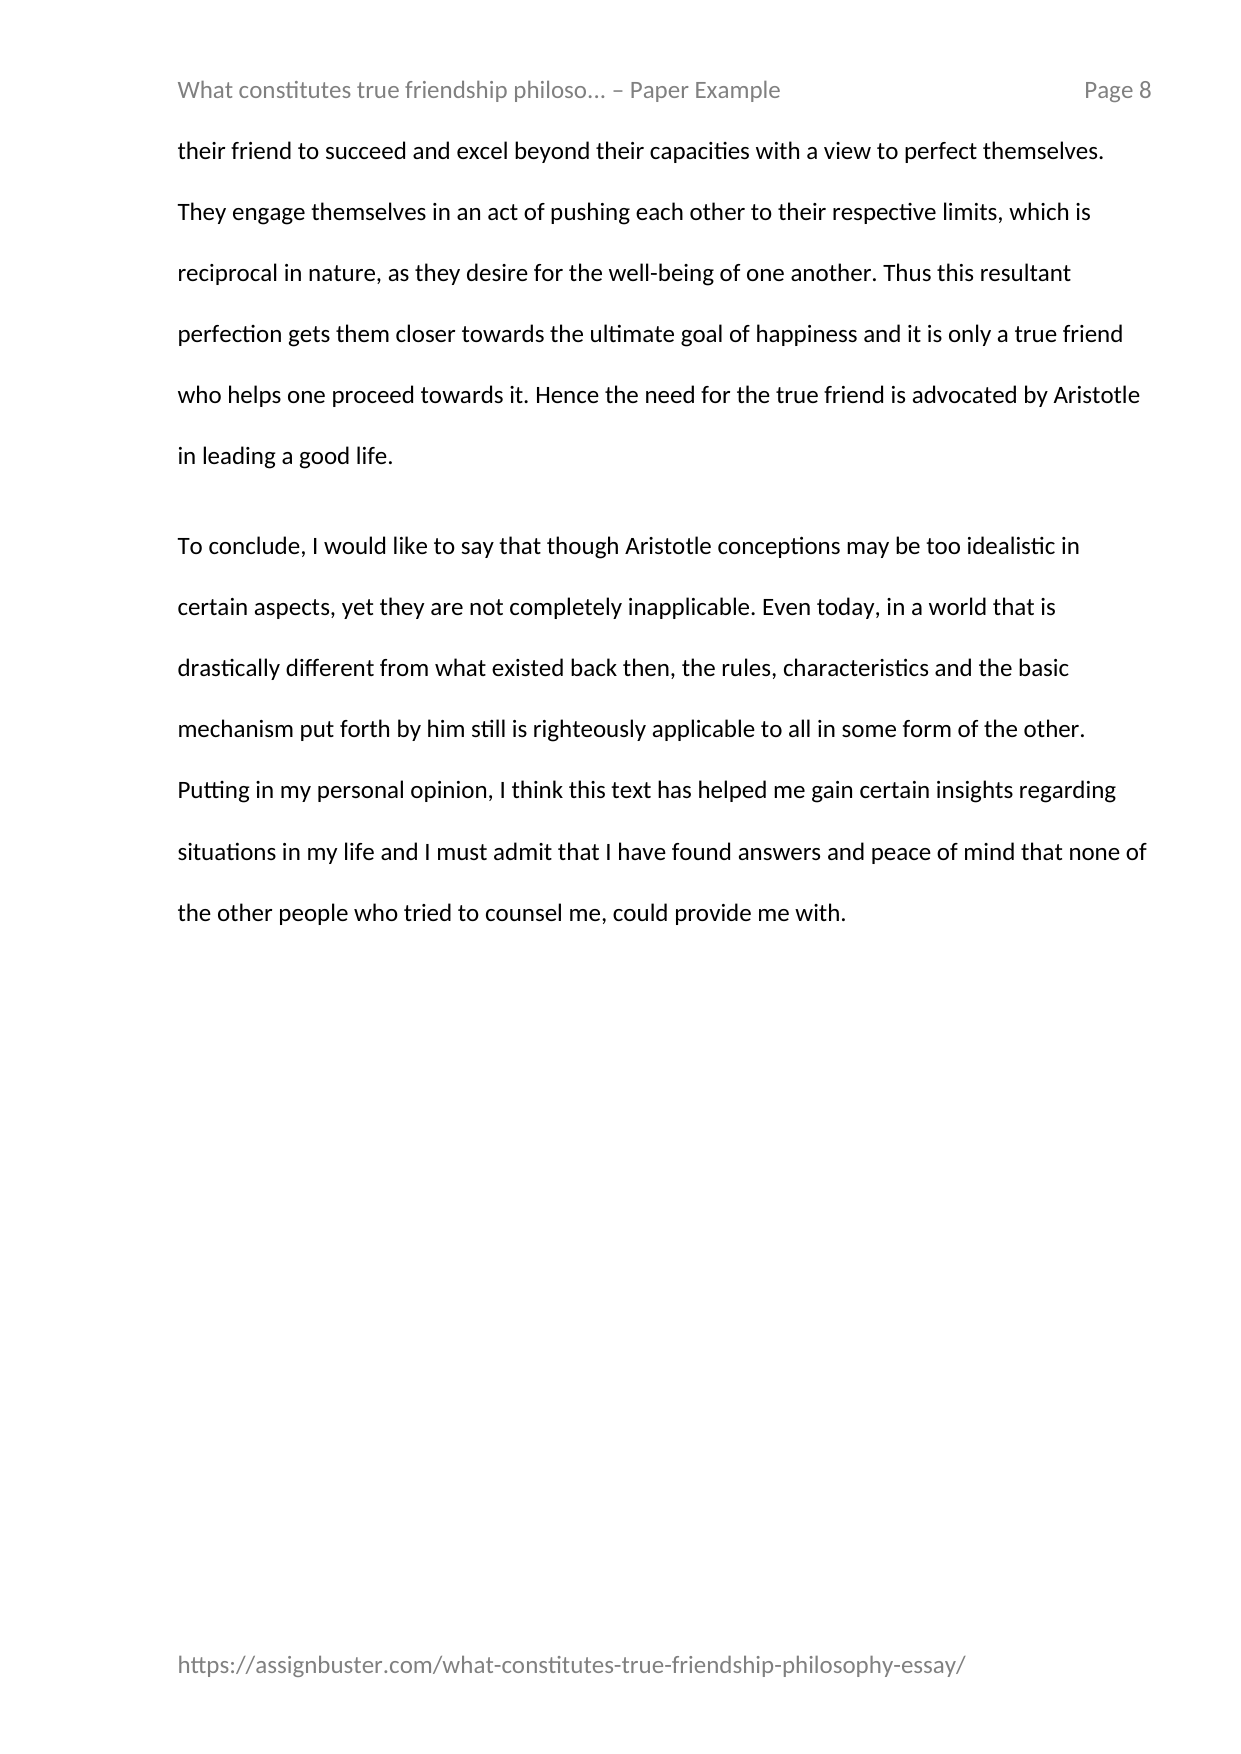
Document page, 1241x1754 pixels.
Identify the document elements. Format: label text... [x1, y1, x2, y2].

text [177, 135, 1152, 471]
text To conclude, I would like to say that though Aristotle conceptions may be too idealistic in certain aspects, yet they are not completely inapplicable. Even today, in a world that is drastically different from what existed back then, the rules, characteristics and the basic mechanism put forth by him still is righteously applicable to all in some form of the other. Putting in my personal opinion, I think this text has helped me gain certain insights regarding situations in my life and I must admit that I have found answers and peace of mind that none of the other people who tried to counsel me, could provide me with. [177, 531, 1152, 927]
